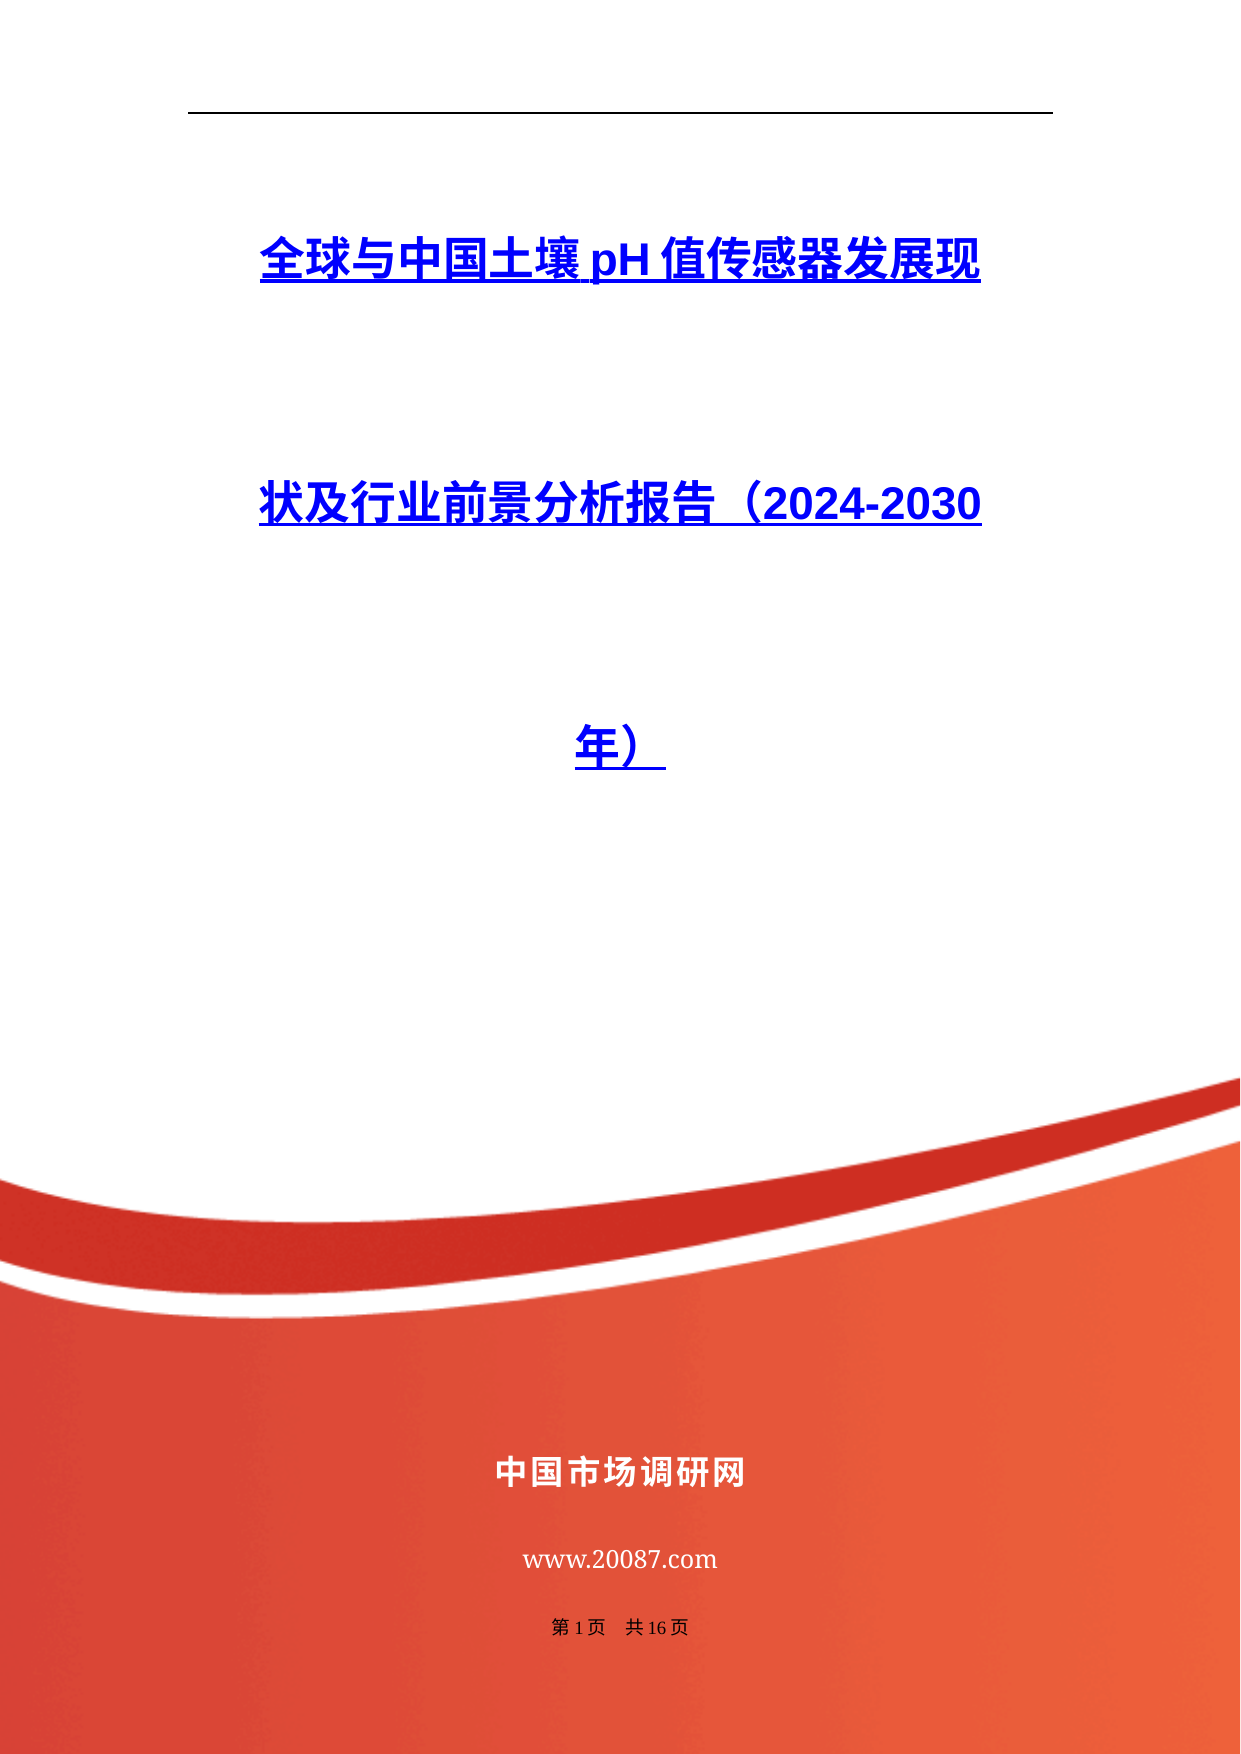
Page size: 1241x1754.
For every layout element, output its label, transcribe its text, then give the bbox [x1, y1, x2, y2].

picture [0, 1006, 1241, 1754]
text www.20087.com [187, 1526, 1053, 1591]
subtitle 中国市场调研网 [187, 1437, 1053, 1502]
table_header 全球与中国土壤pH值传感器发展现状及行业前景分析报告（2024-2030年） [188, 207, 1053, 871]
